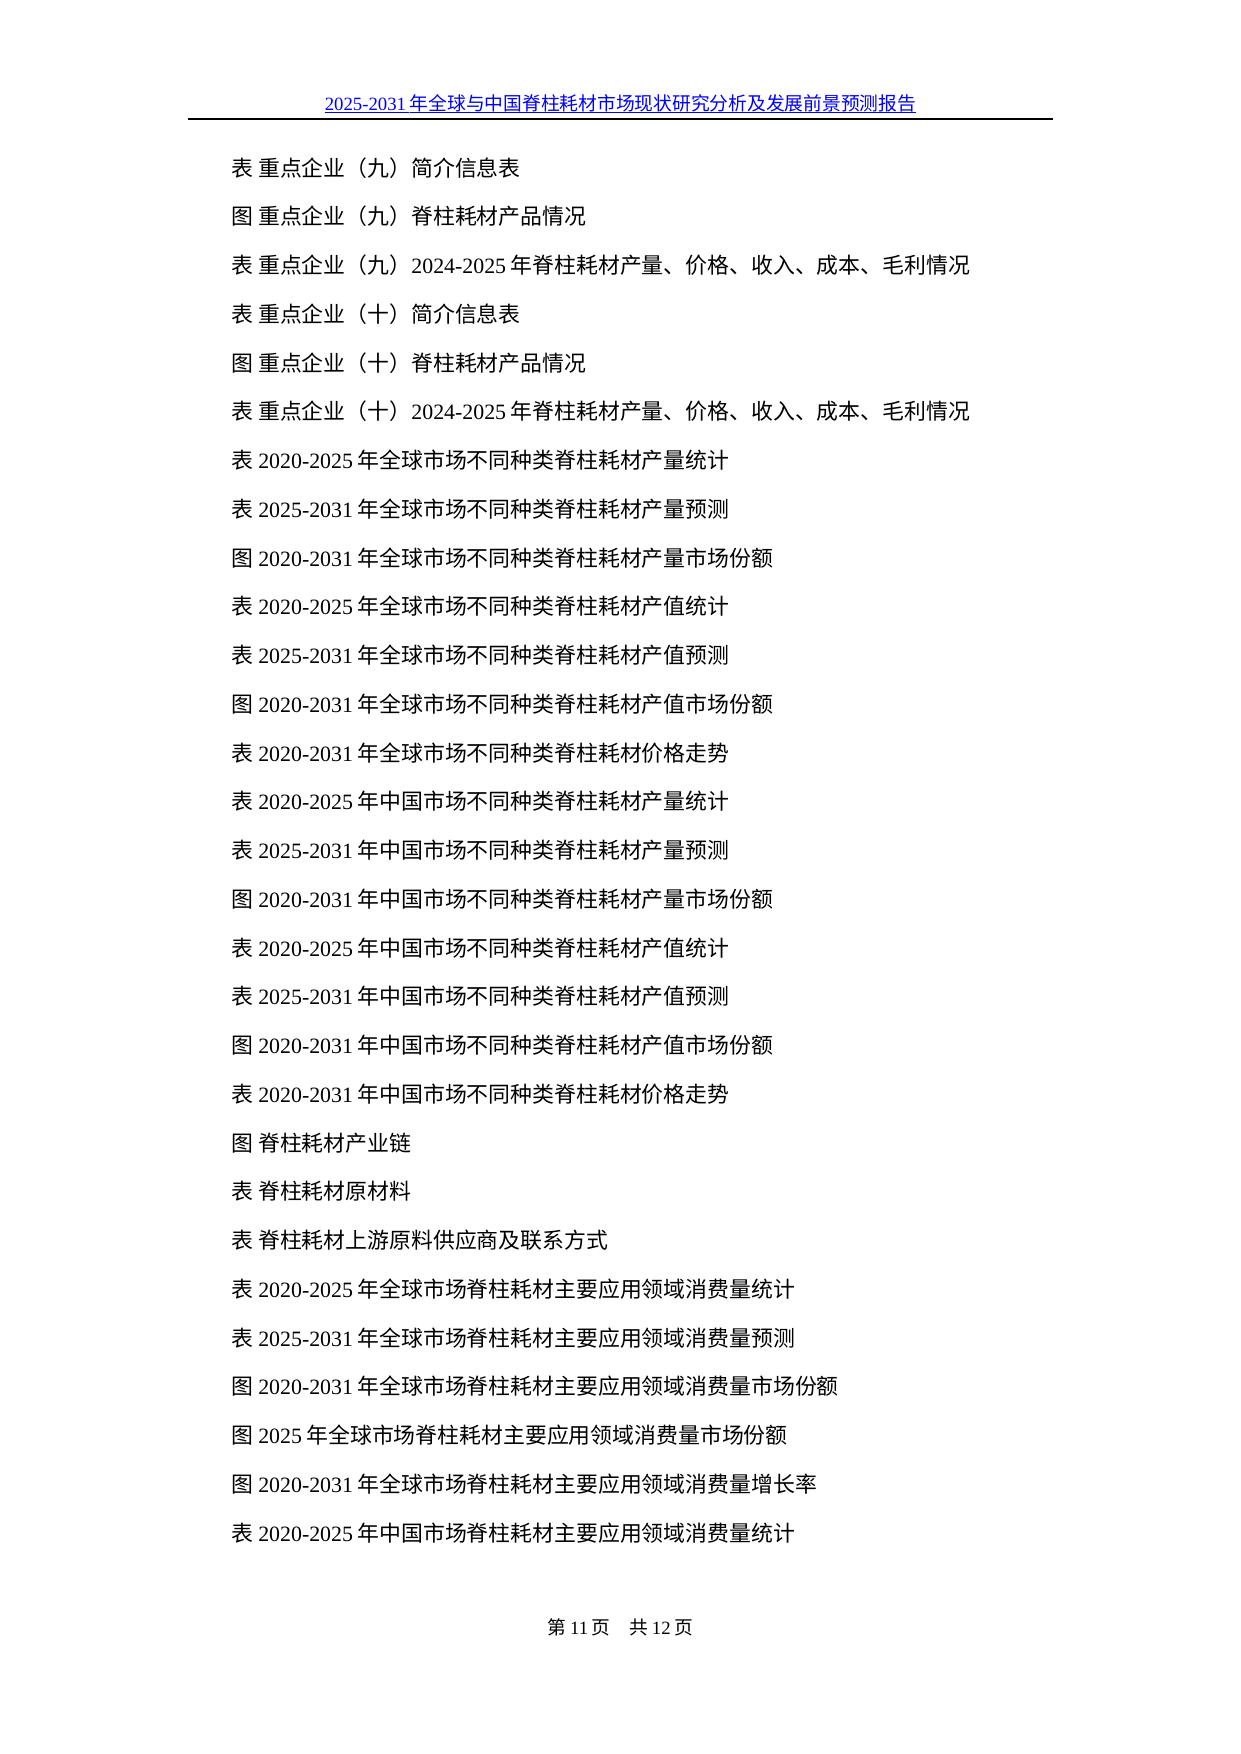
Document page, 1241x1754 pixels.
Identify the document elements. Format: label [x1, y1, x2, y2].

text [187, 150, 1053, 1548]
